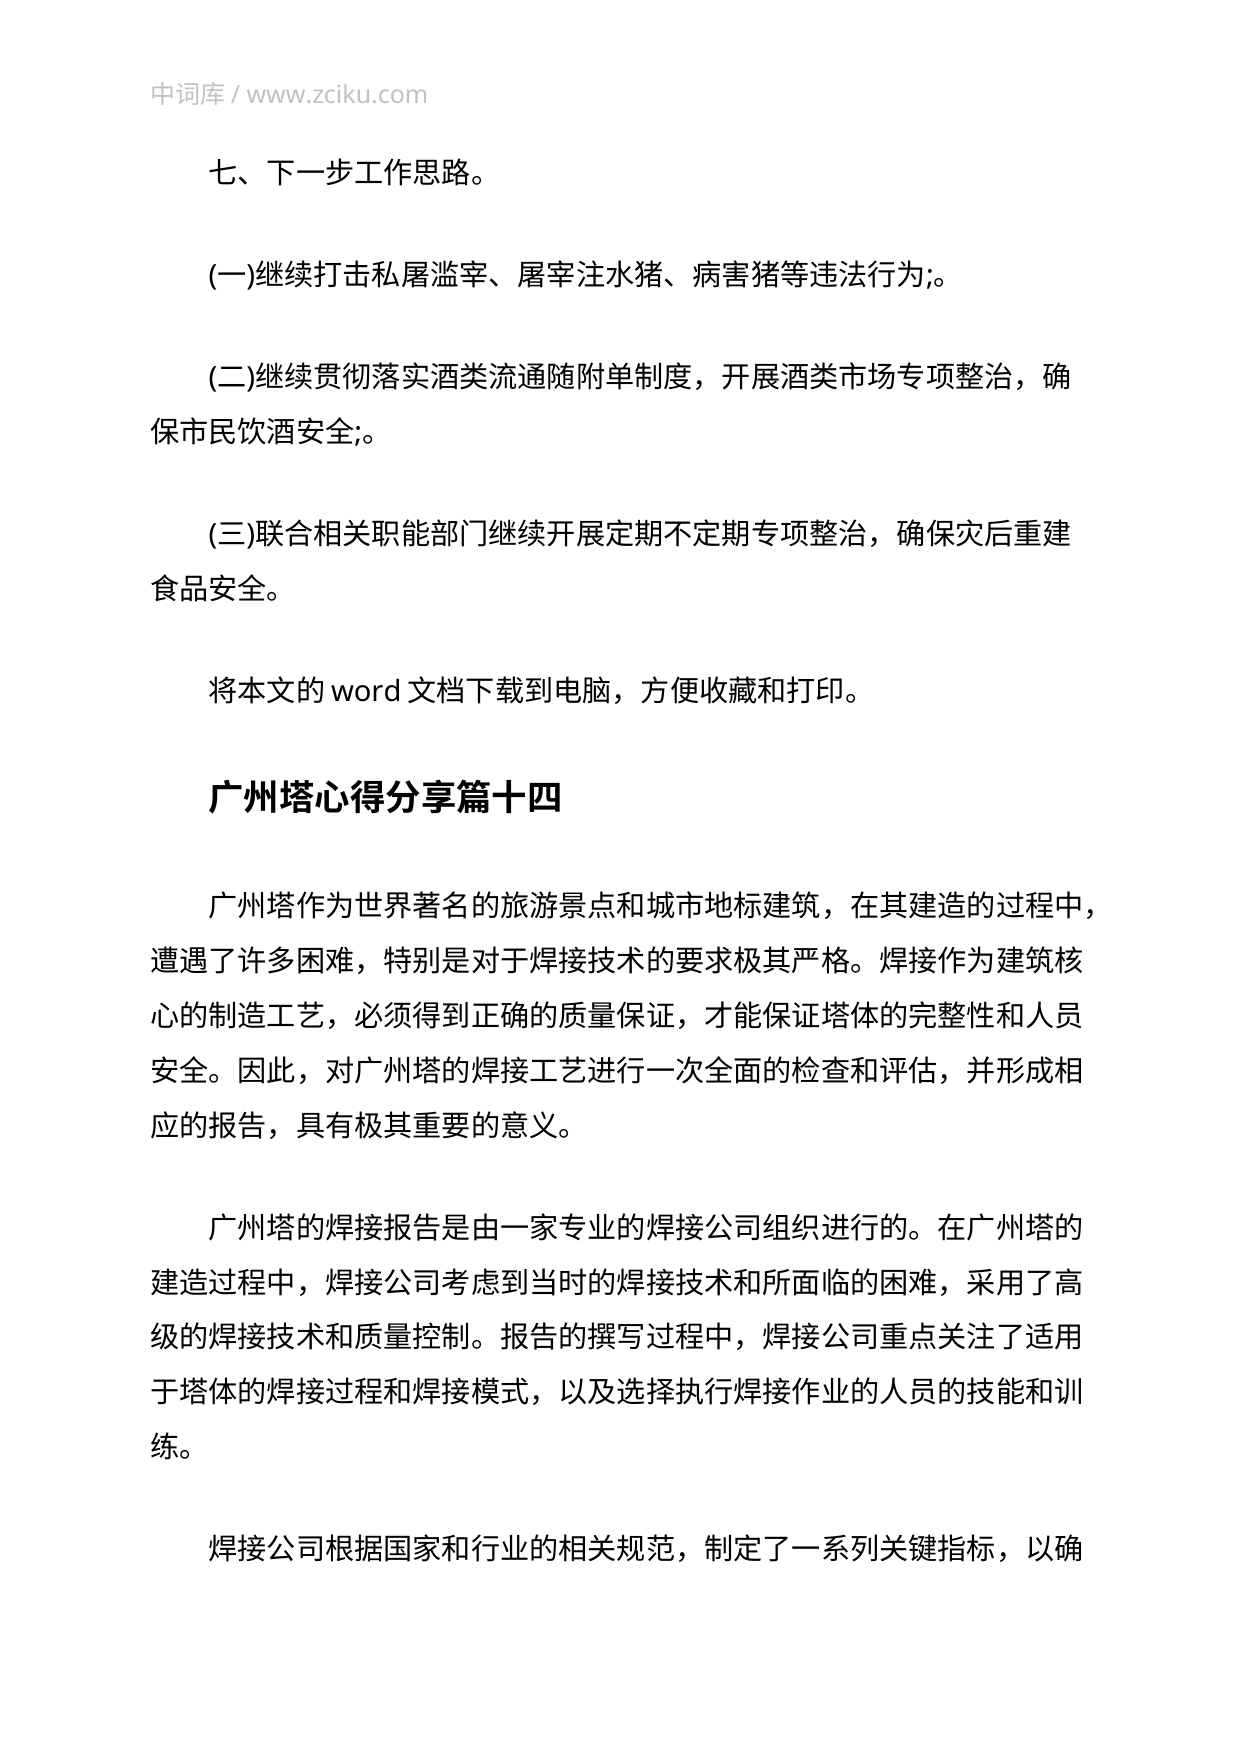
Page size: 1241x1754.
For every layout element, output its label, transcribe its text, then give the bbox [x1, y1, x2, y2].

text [150, 1526, 1090, 1568]
text (三)联合相关职能部门继续开展定期不定期专项整治，确保灾后重建食品安全。 [150, 511, 1090, 608]
text 广州塔作为世界著名的旅游景点和城市地标建筑，在其建造的过程中，遭遇了许多困难，特别是对于焊接技术的要求极其严格。焊接作为建筑核心的制造工艺，必须得到正确的质量保证，才能保证塔体的完整性和人员安全。因此，对广州塔的焊接工艺进行一次全面的检查和评估，并形成相应的报告，具有极其重要的意义。 [150, 883, 1090, 1145]
text 广州塔的焊接报告是由一家专业的焊接公司组织进行的。在广州塔的建造过程中，焊接公司考虑到当时的焊接技术和所面临的困难，采用了高级的焊接技术和质量控制。报告的撰写过程中，焊接公司重点关注了适用于塔体的焊接过程和焊接模式，以及选择执行焊接作业的人员的技能和训练。 [150, 1204, 1090, 1466]
text 七、下一步工作思路。 [150, 150, 1090, 192]
text 广州塔心得分享篇十四 [150, 769, 1090, 821]
text (二)继续贯彻落实酒类流通随附单制度，开展酒类市场专项整治，确保市民饮酒安全;。 [150, 354, 1090, 451]
text (一)继续打击私屠滥宰、屠宰注水猪、病害猪等违法行为;。 [150, 252, 1090, 294]
text 将本文的word文档下载到电脑，方便收藏和打印。 [150, 667, 1090, 710]
